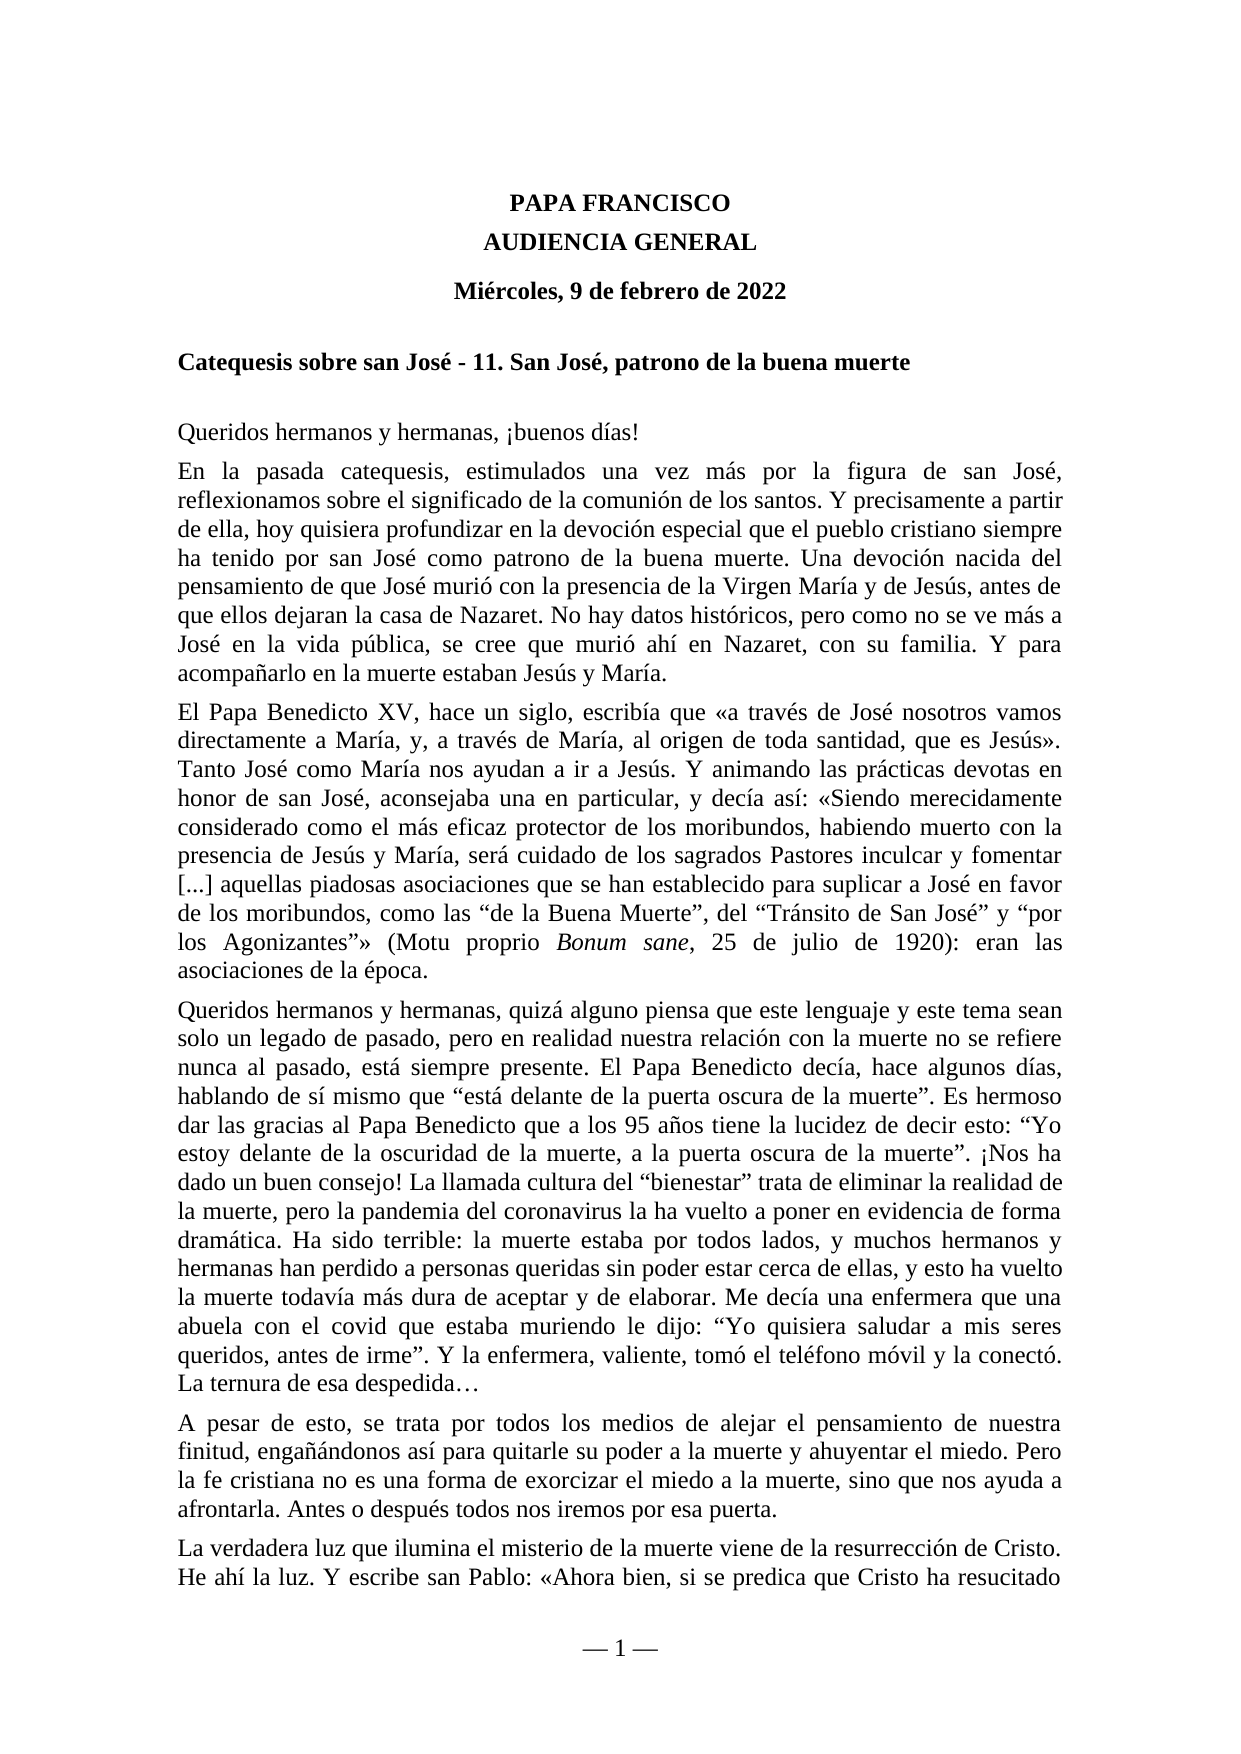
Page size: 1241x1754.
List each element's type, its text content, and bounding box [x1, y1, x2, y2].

text A pesar de esto, se trata por todos los medios de alejar el pensamiento de nuestra finitud, engañándonos así para quitarle su poder a la muerte y ahuyentar el miedo. Pero la fe cristiana no es una forma de exorcizar el miedo a la muerte, sino que nos ayuda a afrontarla. Antes o después todos nos iremos por esa puerta. [177, 1408, 1063, 1523]
text PAPA FRANCISCO [177, 188, 1063, 216]
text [177, 1533, 1063, 1591]
text El Papa Benedicto XV, hace un siglo, escribía que «a través de José nosotros vamos directamente a María, y, a través de María, al origen de toda santidad, que es Jesús». Tanto José como María nos ayudan a ir a Jesús. Y animando las prácticas devotas en honor de san José, aconsejaba una en particular, y decía así: «Siendo merecidamente considerado como el más eficaz protector de los moribundos, habiendo muerto con la presencia de Jesús y María, será cuidado de los sagrados Pastores inculcar y fomentar [...] aquellas piadosas asociaciones que se han establecido para suplicar a José en favor de los moribundos, como las “de la Buena Muerte”, del “Tránsito de San José” y “por los Agonizantes”» (Motu proprio Bonum sane, 25 de julio de 1920): eran las asociaciones de la época. [177, 697, 1063, 984]
text Miércoles, 9 de febrero de 2022 [177, 276, 1063, 305]
text En la pasada catequesis, estimulados una vez más por la figura de san José, reflexionamos sobre el significado de la comunión de los santos. Y precisamente a partir de ella, hoy quisiera profundizar en la devoción especial que el pueblo cristiano siempre ha tenido por san José como patrono de la buena muerte. Una devoción nacida del pensamiento de que José murió con la presencia de la Virgen María y de Jesús, antes de que ellos dejaran la casa de Nazaret. No hay datos históricos, pero como no se ve más a José en la vida pública, se cree que murió ahí en Nazaret, con su familia. Y para acompañarlo en la muerte estaban Jesús y María. [177, 456, 1063, 686]
text Queridos hermanos y hermanas, quizá alguno piensa que este lenguaje y este tema sean solo un legado de pasado, pero en realidad nuestra relación con la muerte no se refiere nunca al pasado, está siempre presente. El Papa Benedicto decía, hace algunos días, hablando de sí mismo que “está delante de la puerta oscura de la muerte”. Es hermoso dar las gracias al Papa Benedicto que a los 95 años tiene la lucidez de decir esto: “Yo estoy delante de la oscuridad de la muerte, a la puerta oscura de la muerte”. ¡Nos ha dado un buen consejo! La llamada cultura del “bienestar” trata de eliminar la realidad de la muerte, pero la pandemia del coronavirus la ha vuelto a poner en evidencia de forma dramática. Ha sido terrible: la muerte estaba por todos lados, y muchos hermanos y hermanas han perdido a personas queridas sin poder estar cerca de ellas, y esto ha vuelto la muerte todavía más dura de aceptar y de elaborar. Me decía una enfermera que una abuela con el covid que estaba muriendo le dijo: “Yo quisiera saludar a mis seres queridos, antes de irme”. Y la enfermera, valiente, tomó el teléfono móvil y la conectó. La ternura de esa despedida… [177, 995, 1063, 1397]
text Catequesis sobre san José - 11. San José, patrono de la buena muerte [177, 347, 1093, 376]
text Queridos hermanos y hermanas, ¡buenos días! [177, 417, 1063, 446]
text AUDIENCIA GENERAL [177, 227, 1063, 256]
